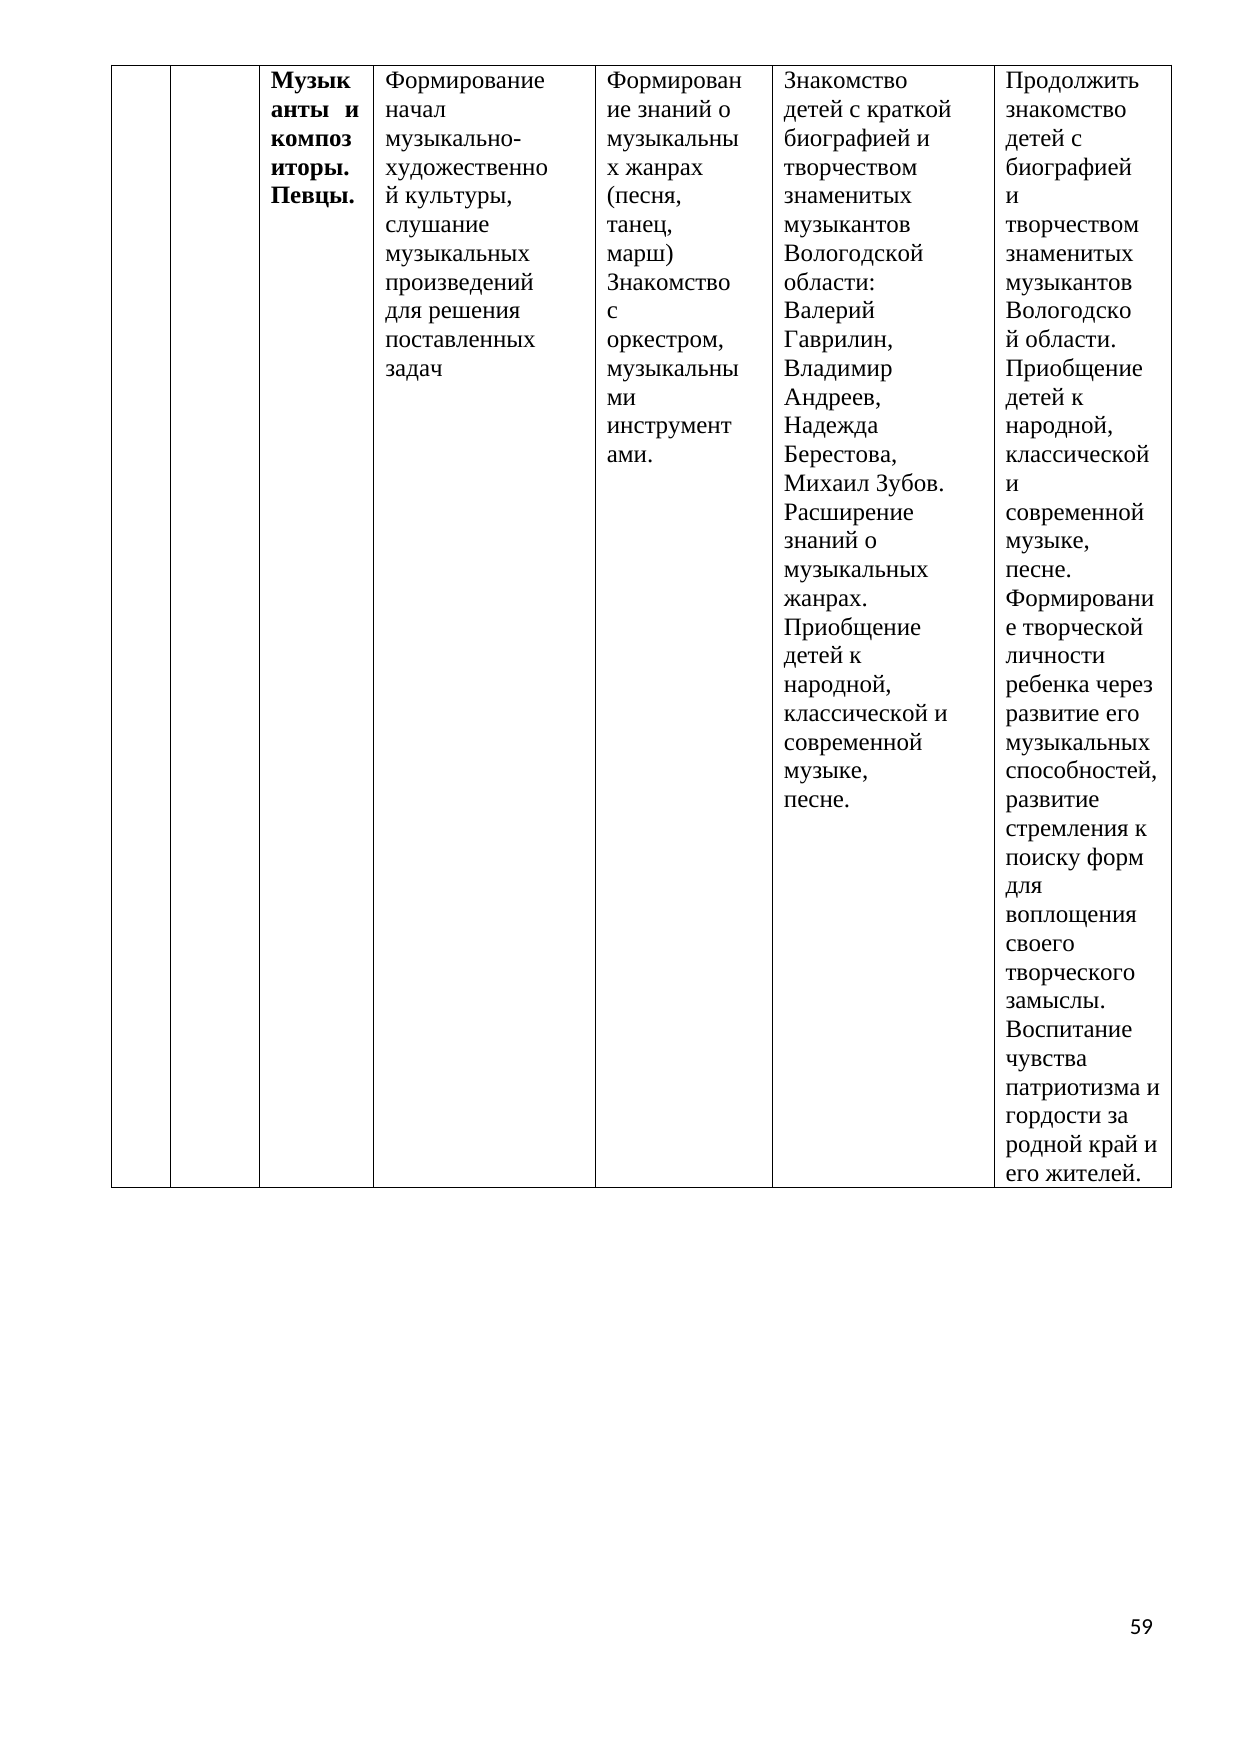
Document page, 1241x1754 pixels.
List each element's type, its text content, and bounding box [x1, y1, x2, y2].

table_cell Знакомство детей с краткой биографией и творчеством знаменитых музыкантов Вологодской области: Валерий Гаврилин, Владимир Андреев, Надежда Берестова, Михаил Зубов. Расширение знаний о музыкальных жанрах. Приобщение детей к народной, классической и современной музыке, песне. [773, 66, 994, 1187]
table_cell Формирование знаний о музыкальных жанрах (песня, танец, марш) Знакомство с оркестром, музыкальными инструментами. [596, 66, 772, 1187]
table_cell Музыканты и композиторы. Певцы. [260, 66, 373, 1187]
table_cell Продолжить знакомство детей с биографией и творчеством знаменитых музыкантов Вологодской области. Приобщение детей к народной, классической и современной музыке, песне. Формирование творческой личности ребенка через развитие его музыкальных способностей, развитие стремления к поиску форм для воплощения своего творческого замыслы. Воспитание чувства патриотизма и гордости за родной край и его жителей. [995, 66, 1171, 1187]
table_cell [112, 66, 170, 1187]
table_cell Формирование начал музыкально- художественной культуры, слушание музыкальных произведений для решения поставленных задач [374, 66, 595, 1187]
table_cell [171, 66, 259, 1187]
